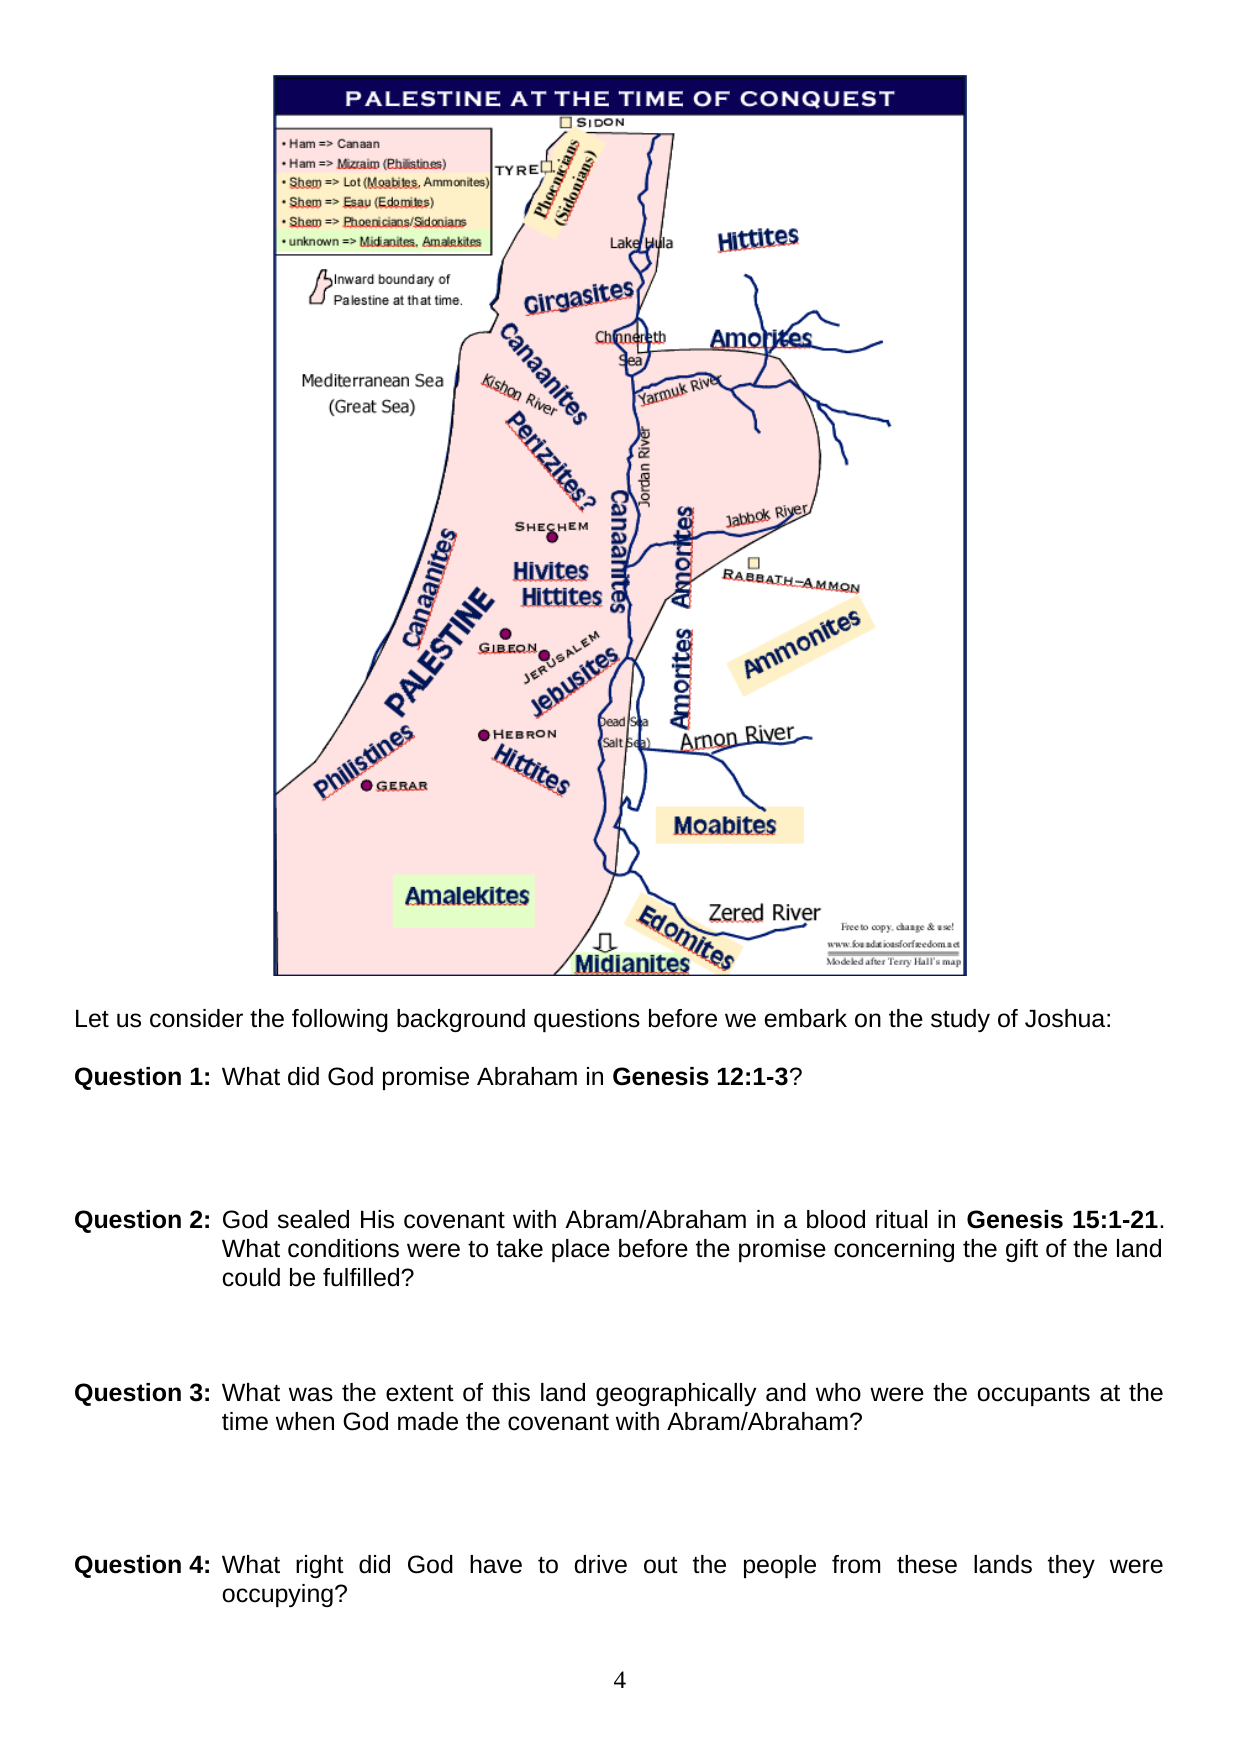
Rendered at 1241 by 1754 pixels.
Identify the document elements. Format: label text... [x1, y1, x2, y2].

text Let us consider the following background questions before we embark on the study of Joshua: [74, 1004, 1165, 1033]
text Question 1: What did God promise Abraham in Genesis 12:1-3? [74, 1062, 1165, 1090]
text Question 4: What right did God have to drive out the people from these lands they were occupying? [74, 1550, 1165, 1608]
text Question 3: What was the extent of this land geographically and who were the occupants at the time when God made the covenant with Abram/Abraham? [74, 1378, 1165, 1435]
picture [272, 75, 967, 976]
text Question 2: God sealed His covenant with Abram/Abraham in a blood ritual in Genesis 15:1-21. What conditions were to take place before the promise concerning the gift of the land could be fulfilled? [74, 1205, 1165, 1292]
